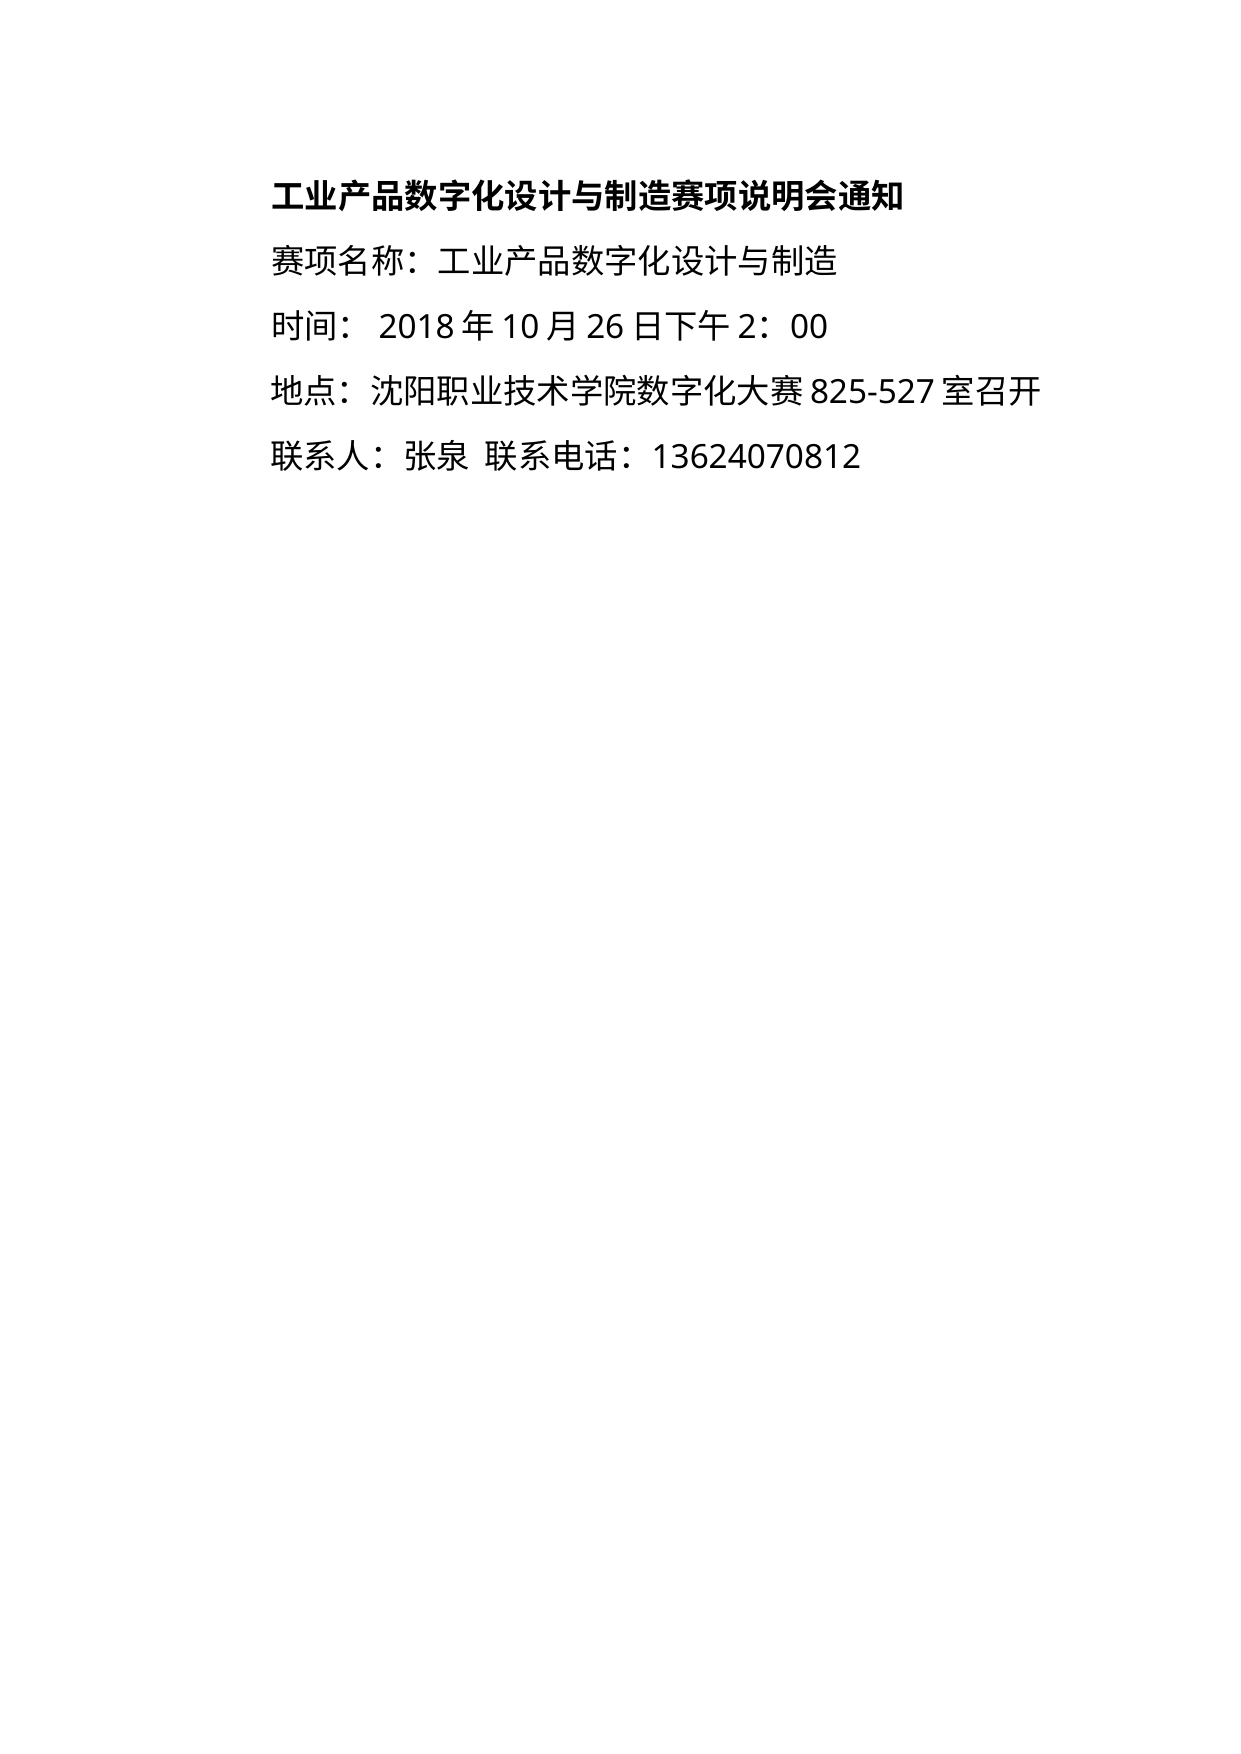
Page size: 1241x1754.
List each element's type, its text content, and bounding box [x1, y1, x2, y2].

text 联系人：张泉 联系电话：13624070812 [253, 422, 1053, 487]
text 地点：沈阳职业技术学院数字化大赛825-527室召开 [253, 357, 1053, 422]
text 赛项名称：工业产品数字化设计与制造 [187, 227, 1053, 292]
text 时间： 2018年10月26日下午2：00 [187, 292, 1053, 357]
text 工业产品数字化设计与制造赛项说明会通知 [187, 162, 1053, 227]
